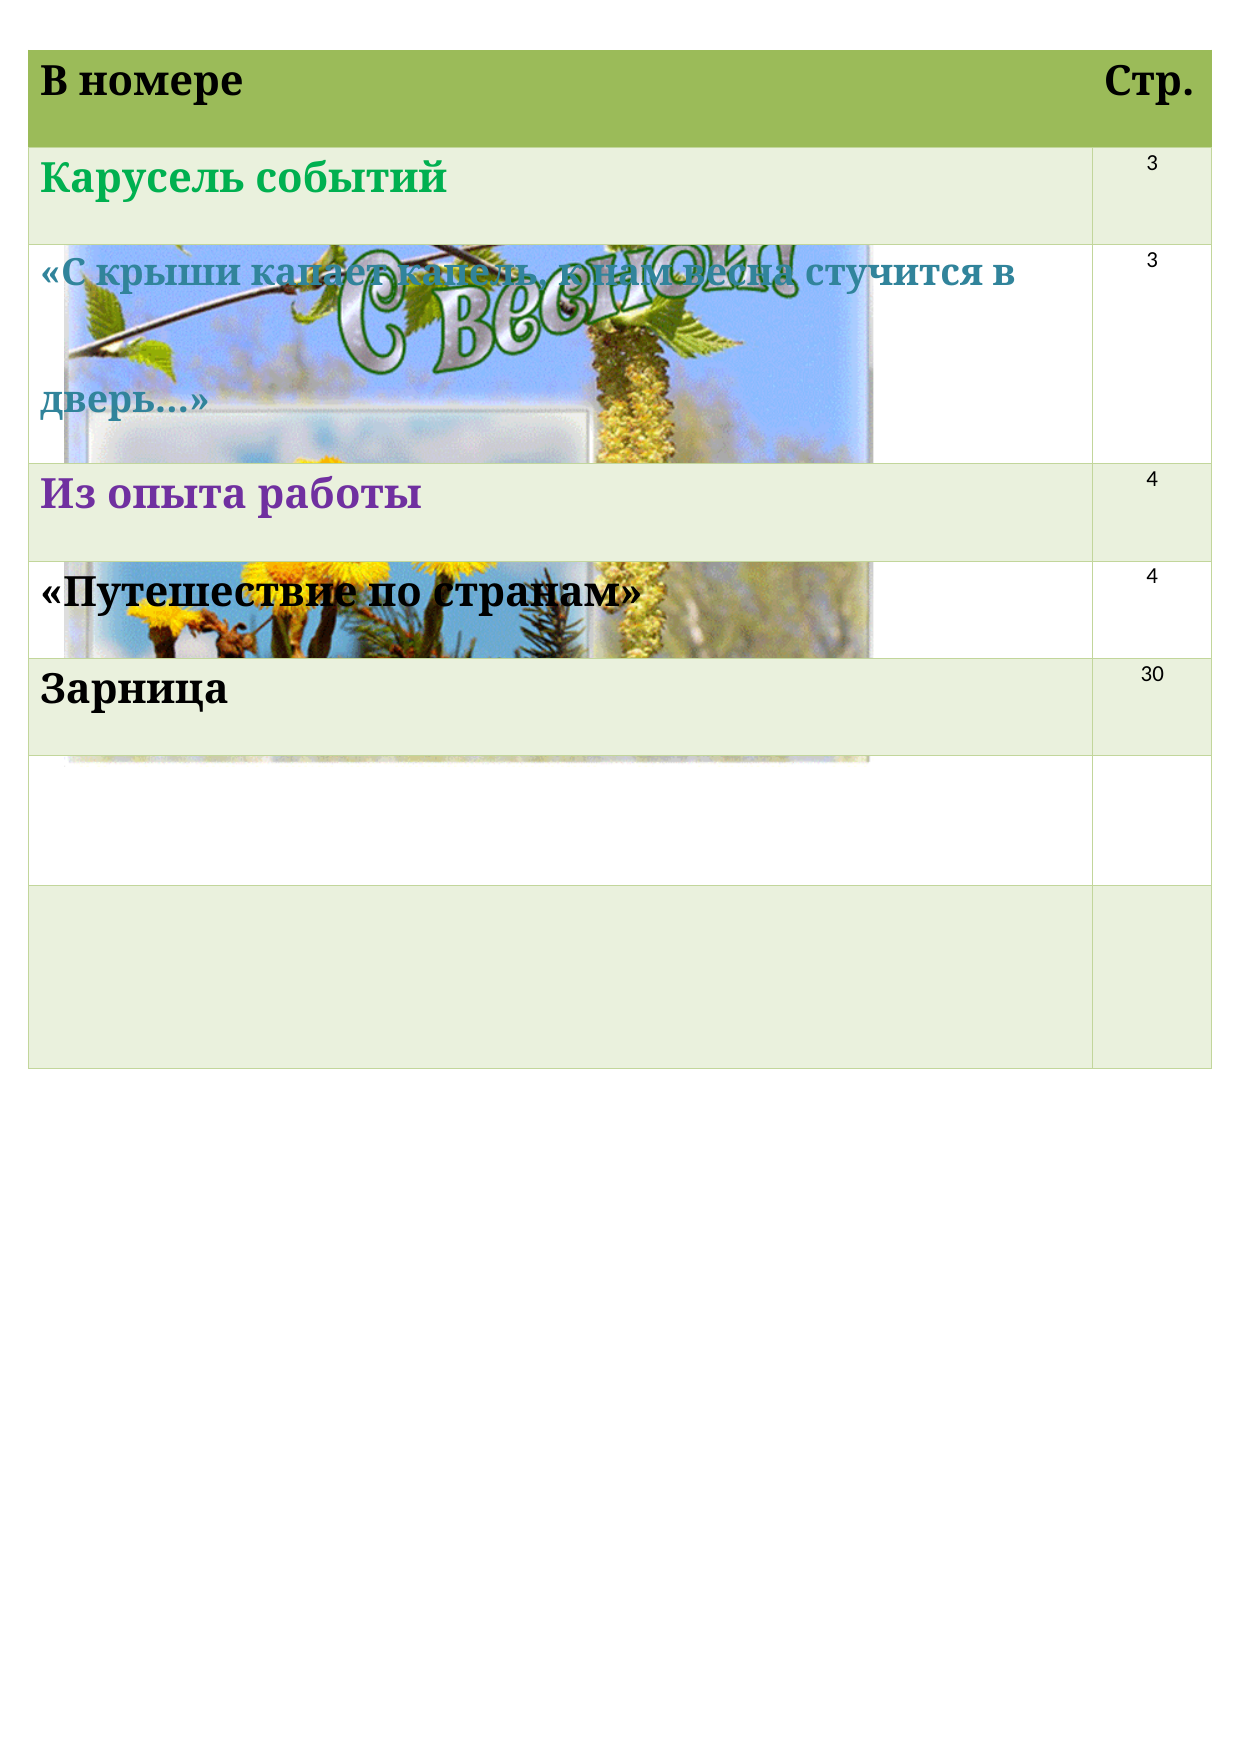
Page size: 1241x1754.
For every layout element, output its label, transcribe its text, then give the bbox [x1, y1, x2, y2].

table_cell 3 [1093, 245, 1211, 463]
table_cell 30 [1093, 659, 1211, 755]
table_cell Из опыта работы [29, 464, 1092, 561]
table_cell Зарница [29, 659, 1092, 755]
table_cell [1093, 756, 1211, 885]
table_cell 3 [1093, 148, 1211, 244]
table_cell [29, 886, 1092, 1068]
table_header В номере [29, 51, 1092, 147]
table_cell 4 [1093, 562, 1211, 658]
table_cell «Путешествие по странам» [29, 562, 1092, 658]
table_cell [29, 756, 1092, 885]
table_cell 4 [1093, 464, 1211, 561]
table_cell «С крыши капает капель, к нам весна стучится в дверь…» [29, 245, 1092, 463]
table_cell [1093, 886, 1211, 1068]
table_header Стр. [1093, 51, 1211, 147]
table_cell Карусель событий [29, 148, 1092, 244]
